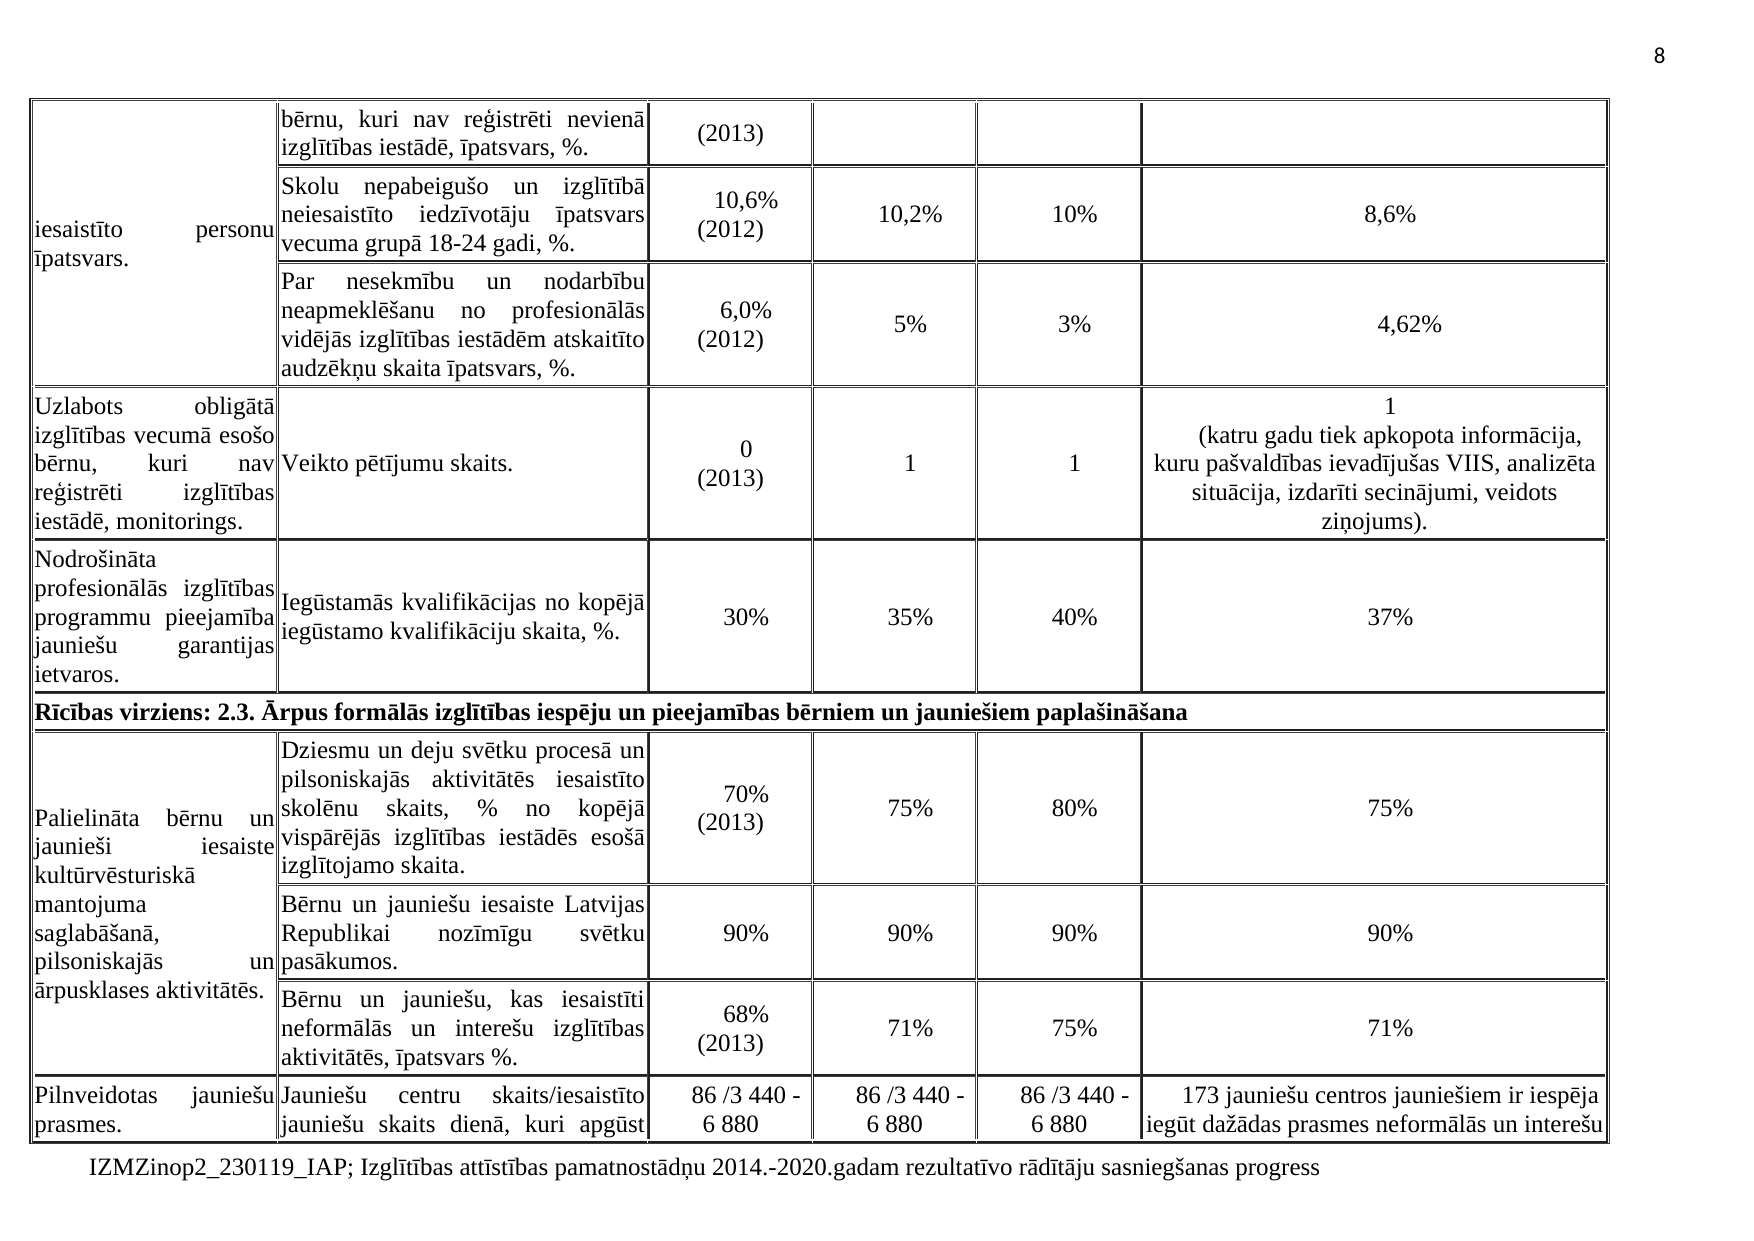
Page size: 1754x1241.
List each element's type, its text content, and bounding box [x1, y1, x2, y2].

table_cell 1 [978, 388, 1140, 538]
table_cell 40% [978, 541, 1140, 691]
table_cell 6,6% [1141, 101, 1606, 164]
table_cell 86 /3 440 - 6 880 [813, 1077, 977, 1141]
table_cell 75% [1143, 729, 1607, 882]
table_cell 1 [814, 388, 975, 538]
table_cell 90% [814, 886, 975, 978]
table_cell 35% [814, 541, 975, 691]
table_cell 75% [978, 982, 1140, 1074]
table_cell 30% [650, 541, 811, 691]
table_cell 3% [978, 264, 1140, 384]
table_cell 10,6% (2012) [650, 168, 811, 260]
table_cell 90% [978, 886, 1140, 978]
table_cell 37% [1143, 538, 1608, 691]
table_cell 10% [978, 168, 1140, 260]
table_cell 71% [1143, 978, 1607, 1074]
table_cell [1141, 1074, 1606, 1141]
table_cell 5% [814, 264, 975, 384]
table_cell Nodrošināta profesionālās izglītības programmu pieejamība jauniešu garantijas ietvaros. [31, 538, 276, 691]
table_cell 10,2% [814, 168, 975, 260]
table_cell 0 (2013) [650, 388, 811, 538]
table_cell Uzlabots obligātā izglītības vecumā esošo bērnu, kuri nav reģistrēti izglītības iestādē, monitorings. [33, 385, 276, 538]
table_cell 4,4% [813, 101, 977, 164]
table_cell 4,62% [1143, 260, 1607, 384]
table_cell Iegūstamās kvalifikācijas no kopējā iegūstamo kvalifikāciju skaita, %. [279, 541, 647, 691]
table_cell Skolu nepabeigušo un izglītībā neiesaistīto iedzīvotāju īpatsvars vecuma grupā 18-24 gadi, %. [279, 168, 647, 260]
table_cell 6,0% (2012) [650, 264, 811, 384]
table_cell Par nesekmību un nodarbību neapmeklēšanu no profesionālās vidējās izglītības iestādēm atskaitīto audzēkņu skaita īpatsvars, %. [279, 264, 647, 384]
table_cell 8,6% [1143, 164, 1607, 260]
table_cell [278, 99, 648, 164]
table_cell Palielināta bērnu un jaunieši iesaiste kultūrvēsturiskā mantojuma saglabāšanā, pilsoniskajās un ārpusklases aktivitātēs. [33, 729, 276, 1074]
table_cell 1 (katru gadu tiek apkopota informācija, kuru pašvaldības ievadījušas VIIS, analizēta situācija, izdarīti secinājumi, veidots ziņojums). [1143, 385, 1607, 538]
table_cell 90% [650, 886, 811, 978]
table_cell Dziesmu un deju svētku procesā un pilsoniskajās aktivitātēs iesaistīto skolēnu skaits, % no kopējā vispārējās izglītības iestādēs esošā izglītojamo skaita. [279, 733, 647, 882]
table_cell Veikto pētījumu skaits. [279, 388, 647, 538]
table_cell 5,4% (2013) [648, 101, 812, 164]
table_cell 86 /3 440 - 6 880 [977, 1077, 1141, 1141]
table_cell Rīcības virziens: 2.3. Ārpus formālās izglītības iespēju un pieejamības bērniem un jauniešiem paplašināšana [33, 691, 1606, 729]
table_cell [33, 101, 278, 384]
table_cell 86 /3 440 - 6 880 [648, 1077, 812, 1141]
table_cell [33, 1074, 278, 1141]
table_cell 75% [814, 733, 975, 882]
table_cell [278, 1077, 648, 1141]
table_cell 80% [978, 733, 1140, 882]
table_cell Bērnu un jauniešu iesaiste Latvijas Republikai nozīmīgu svētku pasākumos. [279, 886, 647, 978]
table_cell 3% [977, 101, 1141, 164]
table_cell 71% [814, 982, 975, 1074]
table_cell 68% (2013) [650, 982, 811, 1074]
table_cell 90% [1143, 883, 1607, 978]
table_cell 70% (2013) [650, 733, 811, 882]
table_cell Bērnu un jauniešu, kas iesaistīti neformālās un interešu izglītības aktivitātēs, īpatsvars %. [279, 982, 647, 1074]
